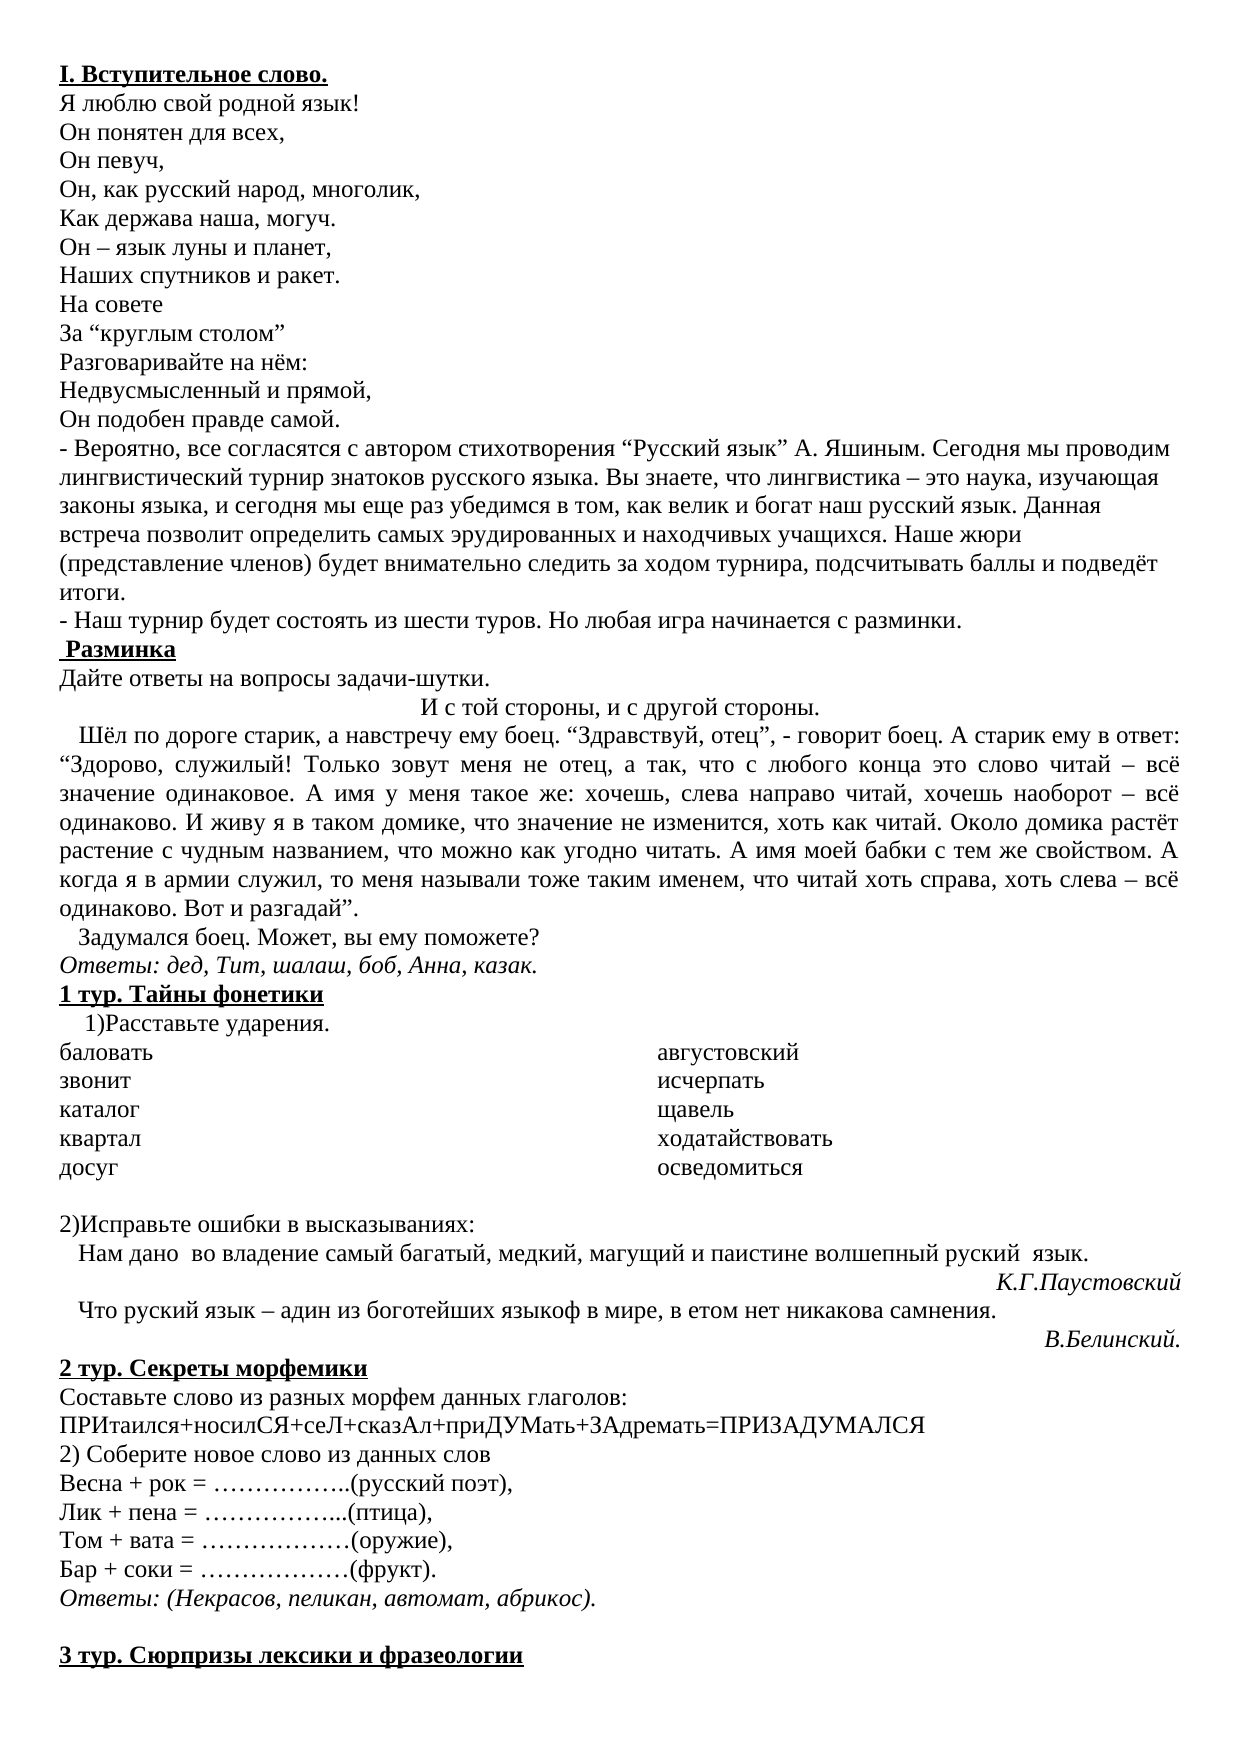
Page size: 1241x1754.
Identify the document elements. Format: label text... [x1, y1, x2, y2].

text Нам дано во владение самый багатый, медкий, магущий и паистине волшепный руский язык. [59, 1238, 1181, 1267]
text каталог [59, 1094, 583, 1123]
text осведомиться [657, 1152, 1181, 1180]
text Что руский язык – адин из боготейших языкоф в мире, в етом нет никакова самнения. [59, 1295, 1181, 1324]
text 1)Расставьте ударения. [59, 1008, 1181, 1037]
text В.Белинский. [59, 1324, 1181, 1353]
text И с той стороны, и с другой стороны. [59, 692, 1181, 720]
text досуг [59, 1152, 583, 1180]
text ходатайствовать [657, 1123, 1181, 1152]
text - Вероятно, все согласятся с автором стихотворения “Русский язык” А. Яшиным. Сегодня мы проводим лингвистический турнир знатоков русского языка. Вы знаете, что лингвистика – это наука, изучающая законы языка, и сегодня мы еще раз убедимся в том, как велик и богат наш русский язык. Данная встреча позволит определить самых эрудированных и находчивых учащихся. Наше жюри (представление членов) будет внимательно следить за ходом турнира, подсчитывать баллы и подведёт итоги. [59, 433, 1181, 605]
text звонит [59, 1065, 583, 1094]
text Шёл по дороге старик, а навстречу ему боец. “Здравствуй, отец”, - говорит боец. А старик ему в ответ: “Здорово, служилый! Только зовут меня не отец, а так, что с любого конца это слово читай – всё значение одинаковое. А имя у меня такое же: хочешь, слева направо читай, хочешь наоборот – всё одинаково. И живу я в таком домике, что значение не изменится, хоть как читай. Около домика растёт растение с чудным названием, что можно как угодно читать. А имя моей бабки с тем же свойством. А когда я в армии служил, то меня называли тоже таким именем, что читай хоть справа, хоть слева – всё одинаково. Вот и разгадай”. [59, 720, 1181, 922]
text Разминка [59, 634, 1181, 663]
text Ответы: дед, Тит, шалаш, боб, Анна, казак. [59, 950, 1181, 979]
text 2)Исправьте ошибки в высказываниях: [59, 1209, 1181, 1238]
text исчерпать [657, 1065, 1181, 1094]
text 2 тур. Секреты морфемики [59, 1353, 1181, 1382]
text 3 тур. Сюрпризы лексики и фразеологии [59, 1640, 1181, 1669]
text Составьте слово из разных морфем данных глаголов: ПРИтаился+носилСЯ+сеЛ+сказАл+приДУМать+ЗАдремать=ПРИЗАДУМАЛСЯ [59, 1382, 1181, 1439]
text Я люблю свой родной язык! Он понятен для всех, Он певуч, Он, как русский народ, многолик, Как держава наша, могуч. Он – язык луны и планет, Наших спутников и ракет. На совете За “круглым столом” Разговаривайте на нём: Недвусмысленный и прямой, Он подобен правде самой. [59, 88, 1181, 433]
text - Наш турнир будет состоять из шести туров. Но любая игра начинается с разминки. [59, 605, 1181, 634]
text баловать [59, 1037, 583, 1065]
text Задумался боец. Может, вы ему поможете? [59, 922, 1181, 950]
text щавель [657, 1094, 1181, 1123]
text квартал [59, 1123, 583, 1152]
text Весна + рок = ……………..(русский поэт), Лик + пена = ……………...(птица), Том + вата = ………………(оружие), Бар + соки = ………………(фрукт). Ответы: (Некрасов, пеликан, автомат, абрикос). [59, 1468, 1181, 1640]
text 2) Соберите новое слово из данных слов [59, 1439, 1181, 1468]
text Дайте ответы на вопросы задачи-шутки. [59, 663, 1181, 692]
text I. Вступительное слово. [59, 59, 1181, 88]
text августовский [657, 1037, 1181, 1065]
text К.Г.Паустовский [59, 1267, 1181, 1295]
text 1 тур. Тайны фонетики [59, 979, 1181, 1008]
